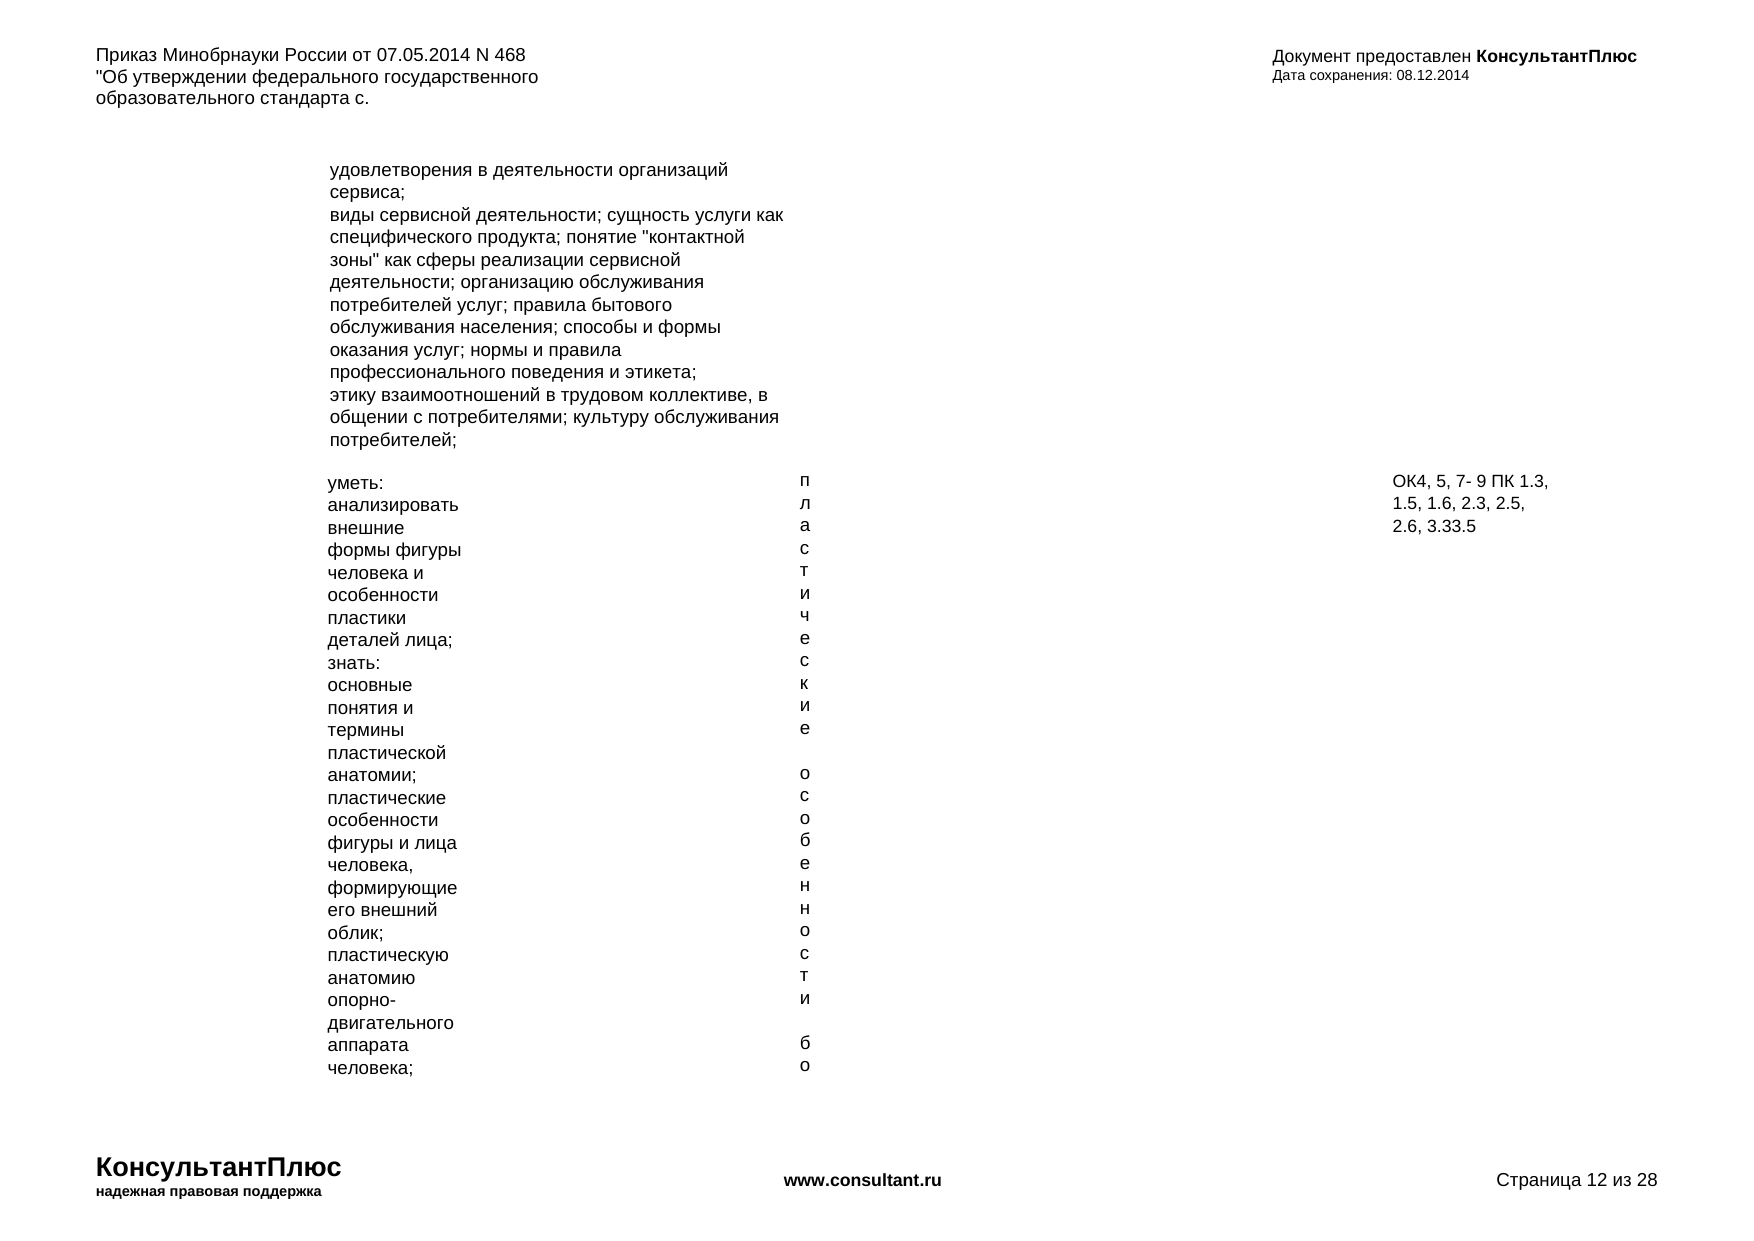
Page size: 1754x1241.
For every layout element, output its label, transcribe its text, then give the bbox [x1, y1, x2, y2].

text пластические особенности фигуры и лица человека, формирующие его внешний облик; пластическую анатомию опорно-двигательного аппарата человека; [327, 786, 469, 1079]
text ОК4, 5, 7- 9 ПК 1.3, 1.5, 1.6, 2.3, 2.5, 2.6, 3.33.5 [1392, 469, 1550, 537]
text виды сервисной деятельности; сущность услуги как специфического продукта; понятие "контактной зоны" как сферы реализации сервисной деятельности; организацию обслуживания потребителей услуг; правила бытового обслуживания населения; способы и формы оказания услуг; нормы и правила профессионального поведения и этикета; [329, 203, 799, 383]
text удовлетворения в деятельности организаций сервиса; [329, 158, 766, 203]
text уметь: [327, 471, 469, 494]
text этику взаимоотношений в трудовом коллективе, в общении с потребителями; культуру обслуживания потребителей; [329, 383, 799, 451]
text основные понятия и термины пластической анатомии; [327, 674, 469, 786]
text анализировать внешние формы фигуры человека и особенности пластики деталей лица; знать: [327, 494, 469, 674]
